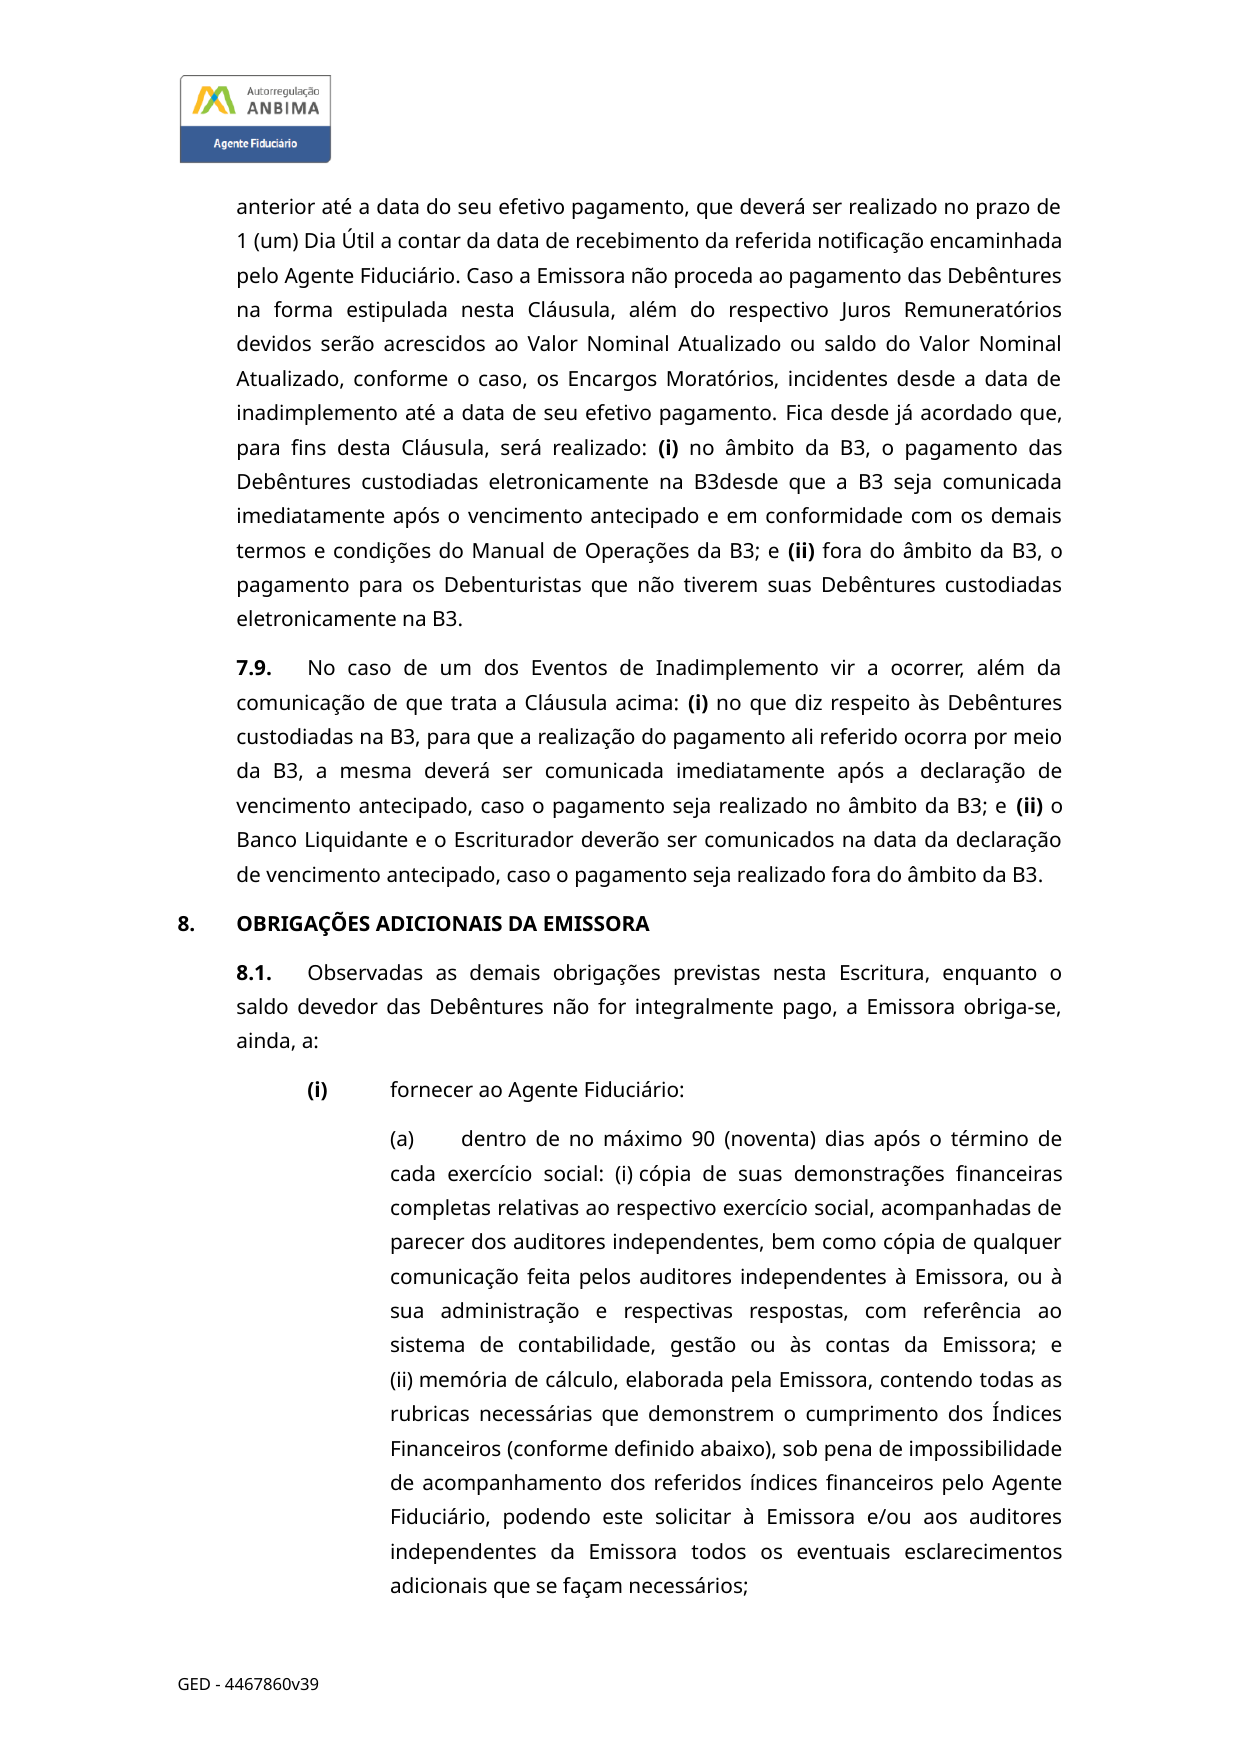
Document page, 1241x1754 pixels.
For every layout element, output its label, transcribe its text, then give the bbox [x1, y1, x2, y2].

text No caso de um dos Eventos de Inadimplemento vir a ocorrer, além da comunicação de que trata a Cláusula acima: (i) no que diz respeito às Debêntures custodiadas na B3, para que a realização do pagamento ali referido ocorra por meio da B3, a mesma deverá ser comunicada imediatamente após a declaração de vencimento antecipado, caso o pagamento seja realizado no âmbito da B3; e (ii) o Banco Liquidante e o Escriturador deverão ser comunicados na data da declaração de vencimento antecipado, caso o pagamento seja realizado fora do âmbito da B3. [236, 653, 1063, 888]
text OBRIGAÇÕES ADICIONAIS DA EMISSORA [177, 909, 1063, 937]
text dentro de no máximo 90 (noventa) dias após o término de cada exercício social: (i) cópia de suas demonstrações financeiras completas relativas ao respectivo exercício social, acompanhadas de parecer dos auditores independentes, bem como cópia de qualquer comunicação feita pelos auditores independentes à Emissora, ou à sua administração e respectivas respostas, com referência ao sistema de contabilidade, gestão ou às contas da Emissora; e (ii) memória de cálculo, elaborada pela Emissora, contendo todas as rubricas necessárias que demonstrem o cumprimento dos Índices Financeiros (conforme definido abaixo), sob pena de impossibilidade de acompanhamento dos referidos índices financeiros pelo Agente Fiduciário, podendo este solicitar à Emissora e/ou aos auditores independentes da Emissora todos os eventuais esclarecimentos adicionais que se façam necessários; [390, 1124, 1063, 1599]
text fornecer ao Agente Fiduciário: [307, 1075, 1063, 1104]
picture [177, 73, 334, 166]
text Observadas as demais obrigações previstas nesta Escritura, enquanto o saldo devedor das Debêntures não for integralmente pago, a Emissora obriga-se, ainda, a: [236, 958, 1063, 1055]
